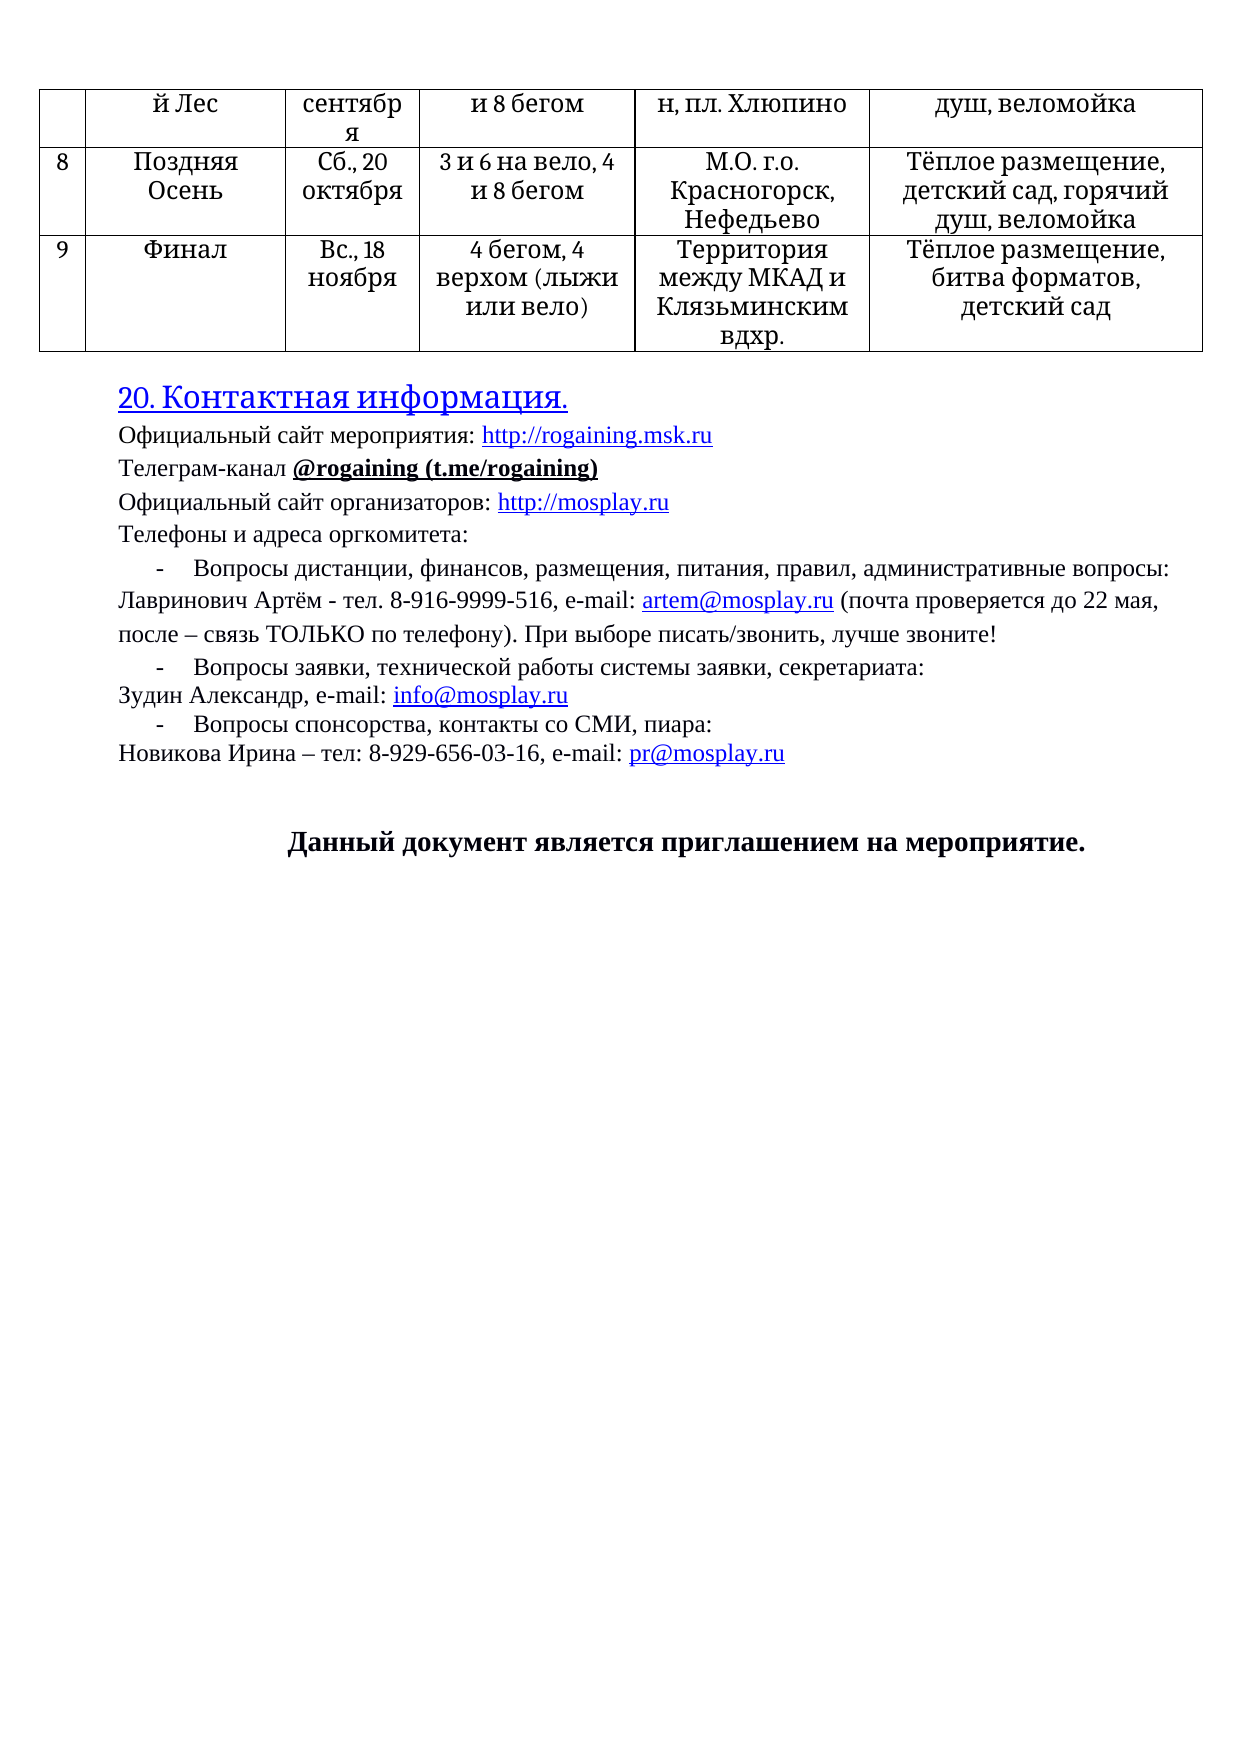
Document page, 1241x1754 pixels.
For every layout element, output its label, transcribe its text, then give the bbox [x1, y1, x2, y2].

table_cell Территория между МКАД и Клязьминским вдхр. [636, 236, 869, 351]
text Официальный сайт организаторов: http://mosplay.ru [118, 487, 1181, 515]
table_cell Финал [86, 236, 285, 351]
text 20. Контактная информация. Официальный сайт мероприятия: http://rogaining.msk.ru [118, 380, 1181, 449]
table_cell Вс., 18 ноября [286, 236, 419, 351]
text Новикова Ирина – тел: 8-929-656-03-16, e-mail: pr@mosplay.ru [118, 738, 1181, 767]
table_cell Сб., 20 октября [286, 148, 419, 234]
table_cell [420, 90, 634, 147]
table_cell 3 и 6 на вело, 4 и 8 бегом [420, 148, 634, 234]
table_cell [870, 90, 1202, 147]
text Лавринович Артём - тел. 8-916-9999-516, e-mail: artem@mosplay.ru (почта проверяется до 22 мая, после – связь ТОЛЬКО по телефону). При выборе писать/звонить, лучше звоните! [118, 586, 1181, 647]
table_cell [636, 90, 869, 147]
table_cell М.О. г.о. Красногорск, Нефедьево [636, 148, 869, 234]
table_cell Таинственный Лес [86, 90, 285, 147]
table_cell 8 [40, 148, 85, 234]
list Вопросы спонсорства, контакты со СМИ, пиара: [156, 709, 1181, 738]
table_cell Поздняя Осень [86, 148, 285, 234]
table_cell Тёплое размещение, детский сад, горячий душ, веломойка [870, 148, 1202, 234]
list Вопросы дистанции, финансов, размещения, питания, правил, административные вопросы: [156, 553, 1181, 581]
list Вопросы заявки, технической работы системы заявки, секретариата: [156, 652, 1181, 680]
text Зудин Александр, e-mail: info@mosplay.ru [118, 680, 1181, 709]
text Телеграм-канал @rogaining (t.me/rogaining) [118, 453, 1181, 482]
table_cell 7 [40, 90, 85, 147]
table_cell Сб., 15 сентября [286, 90, 419, 147]
text Телефоны и адреса оргкомитета: [118, 519, 1181, 548]
table_cell 9 [40, 236, 85, 351]
table_cell 4 бегом, 4 верхом (лыжи или вело) [420, 236, 634, 351]
text Данный документ является приглашением на мероприятие. [118, 824, 1181, 858]
table_cell Тёплое размещение, битва форматов, детский сад [870, 236, 1202, 351]
